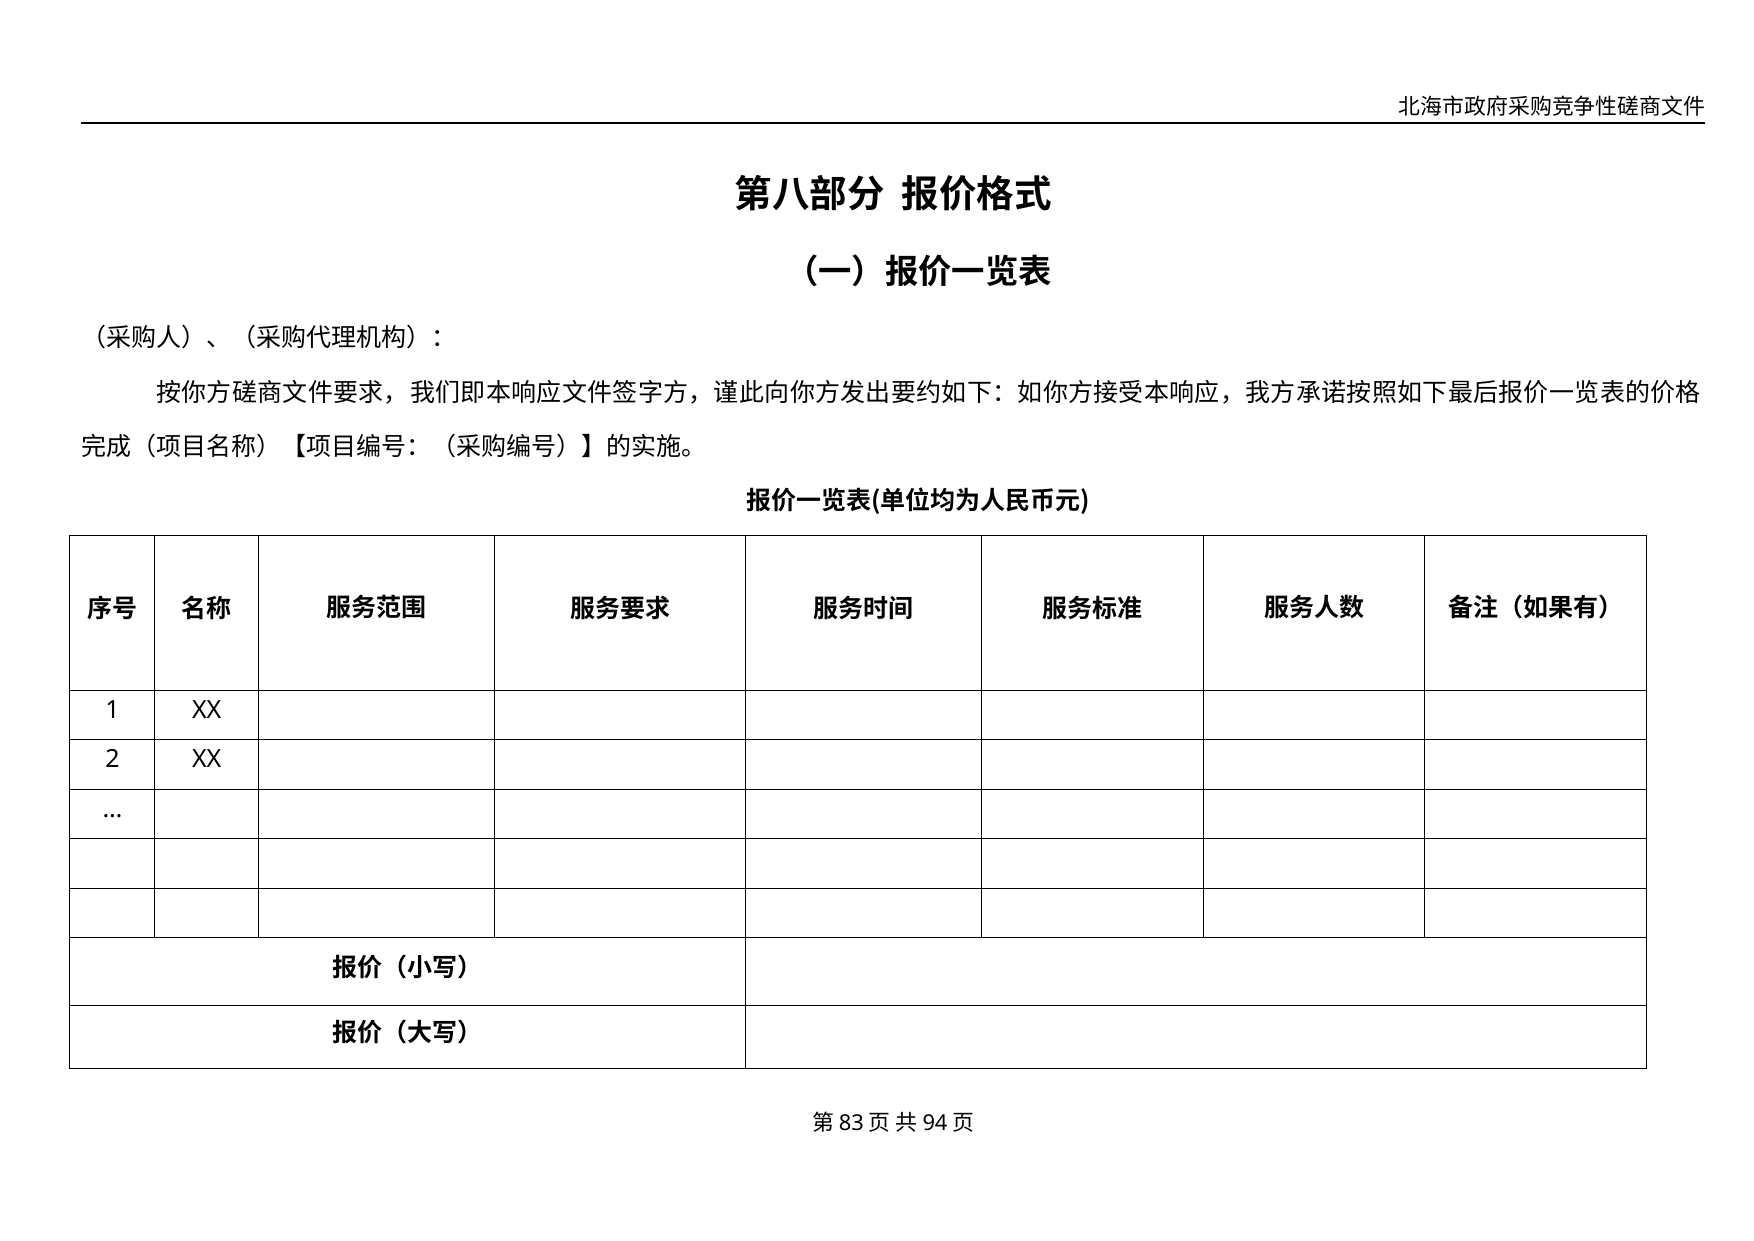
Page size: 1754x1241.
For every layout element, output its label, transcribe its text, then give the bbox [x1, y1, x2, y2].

table_cell [1425, 740, 1646, 789]
table_cell [155, 790, 258, 838]
table_cell [982, 839, 1203, 887]
table_cell [495, 691, 745, 739]
table_header 服务时间 [746, 536, 981, 690]
table_cell [1425, 790, 1646, 838]
table_cell [1425, 839, 1646, 887]
table_header 名称 [155, 536, 258, 690]
table_cell [1204, 889, 1424, 937]
table_cell [495, 790, 745, 838]
table_cell [746, 839, 981, 887]
table_cell 报价（小写） [70, 938, 745, 1005]
table_header 服务范围 [259, 536, 494, 690]
table_cell [495, 839, 745, 887]
table_cell [495, 740, 745, 789]
table_cell [1425, 691, 1646, 739]
table_cell [1425, 889, 1646, 937]
table_cell [259, 790, 494, 838]
table_cell [746, 691, 981, 739]
table_cell [746, 889, 981, 937]
table_cell [259, 889, 494, 937]
table_cell [982, 740, 1203, 789]
table_cell [1204, 790, 1424, 838]
table_cell [746, 790, 981, 838]
text （采购人）、（采购代理机构）： [81, 318, 1705, 354]
table_cell 1 [70, 691, 154, 739]
table_cell [982, 790, 1203, 838]
table_cell [70, 889, 154, 937]
table_header 备注（如果有） [1425, 536, 1646, 690]
table_cell [982, 691, 1203, 739]
table_header 序号 [70, 536, 154, 690]
table_cell [746, 740, 981, 789]
table_cell [1204, 691, 1424, 739]
text 报价一览表(单位均为人民币元) [131, 481, 1705, 517]
table_cell [259, 691, 494, 739]
table_cell XX [155, 740, 258, 789]
table_cell [495, 889, 745, 937]
table_header 服务要求 [495, 536, 745, 690]
table_cell [746, 938, 1646, 1005]
table_cell 报价（大写） [70, 1006, 745, 1068]
table_cell … [70, 790, 154, 838]
text （一）报价一览表 [81, 245, 1705, 293]
table_cell [746, 1006, 1646, 1068]
table_cell [259, 839, 494, 887]
text 按你方磋商文件要求，我们即本响应文件签字方，谨此向你方发出要约如下：如你方接受本响应，我方承诺按照如下最后报价一览表的价格完成（项目名称）【项目编号：（采购编号）】的实施。 [81, 372, 1705, 463]
table_cell [982, 889, 1203, 937]
table_cell 2 [70, 740, 154, 789]
table_cell [1204, 740, 1424, 789]
table_cell [1204, 839, 1424, 887]
text 第八部分 报价格式 [81, 164, 1705, 218]
table_header 服务人数 [1204, 536, 1424, 690]
table_cell XX [155, 691, 258, 739]
table_cell [155, 839, 258, 887]
table_cell [155, 889, 258, 937]
table_cell [70, 839, 154, 887]
table_cell [259, 740, 494, 789]
table_header 服务标准 [982, 536, 1203, 690]
